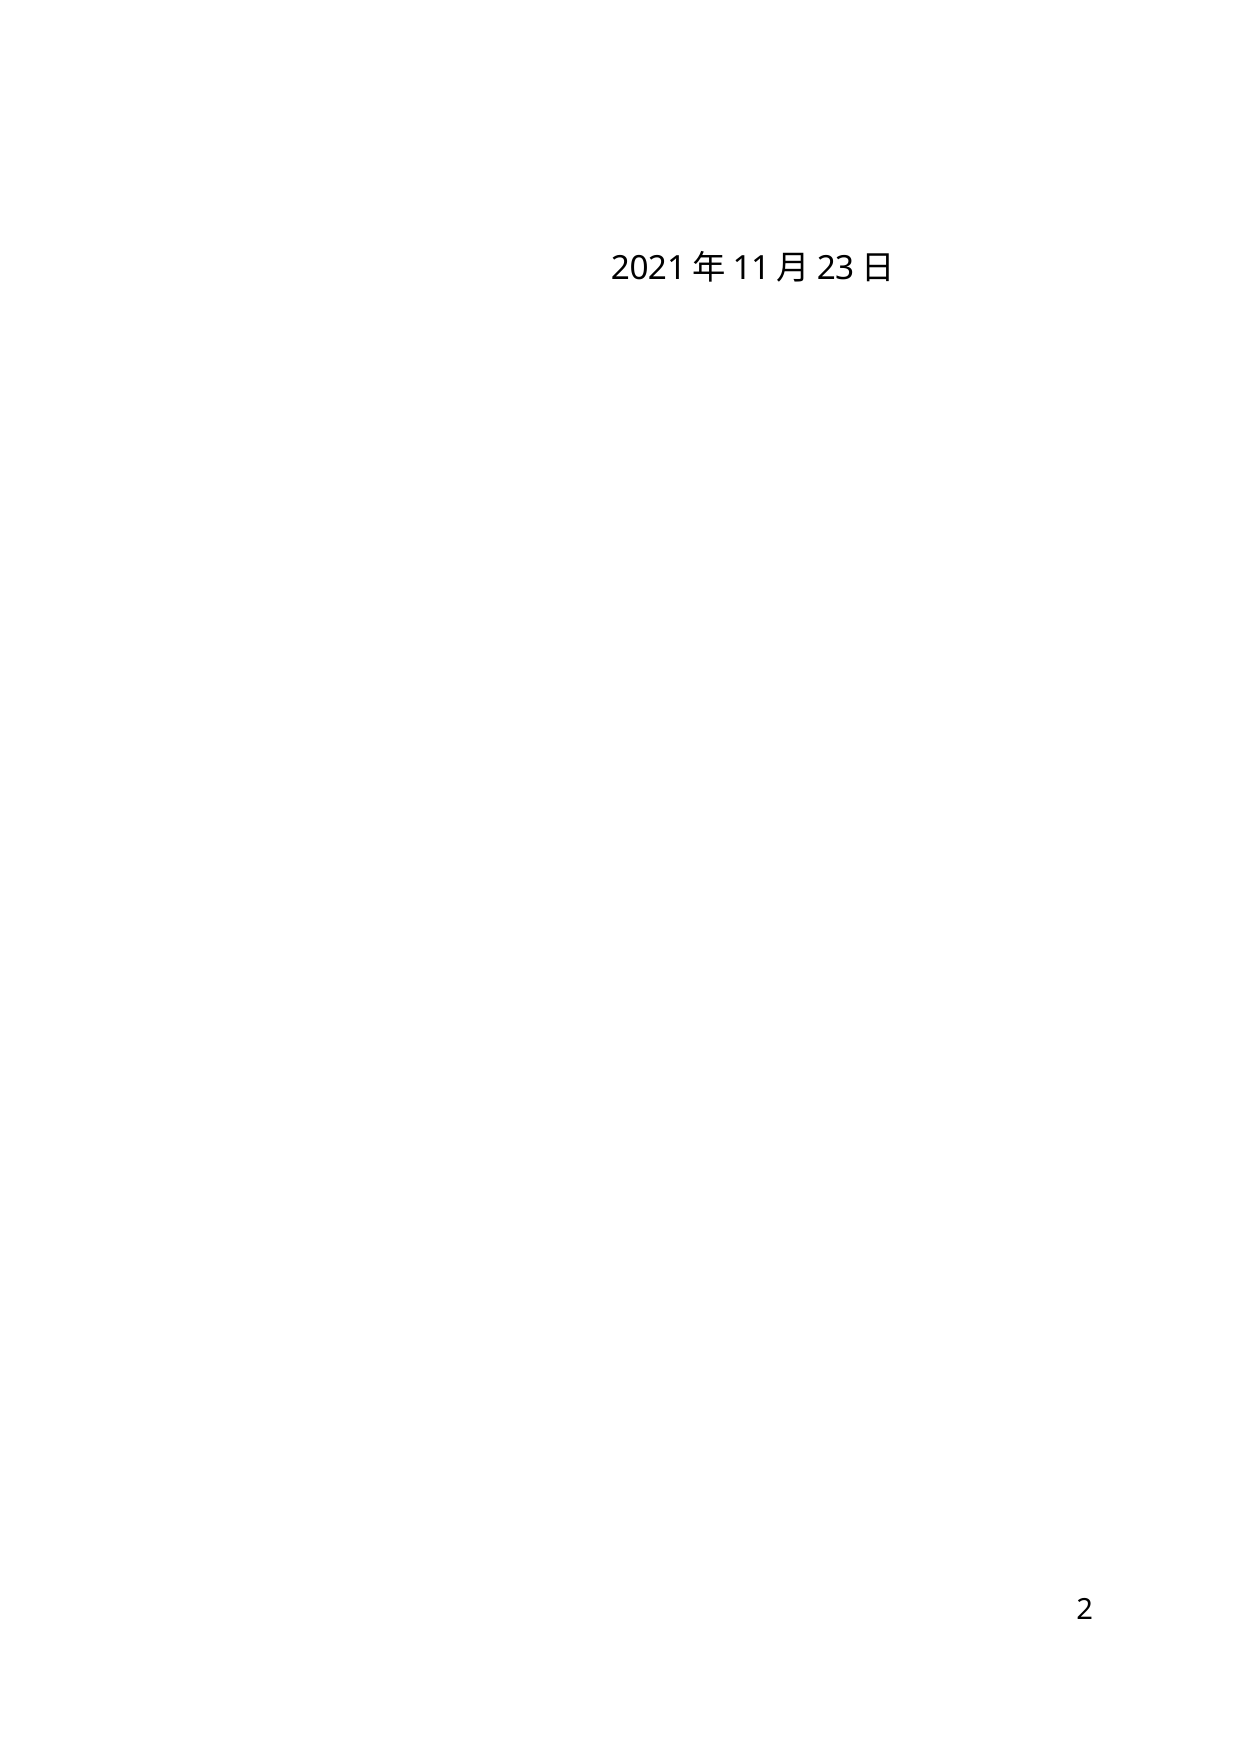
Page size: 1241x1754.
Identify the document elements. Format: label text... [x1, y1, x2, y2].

text 2021年11月23日 [148, 233, 1092, 298]
